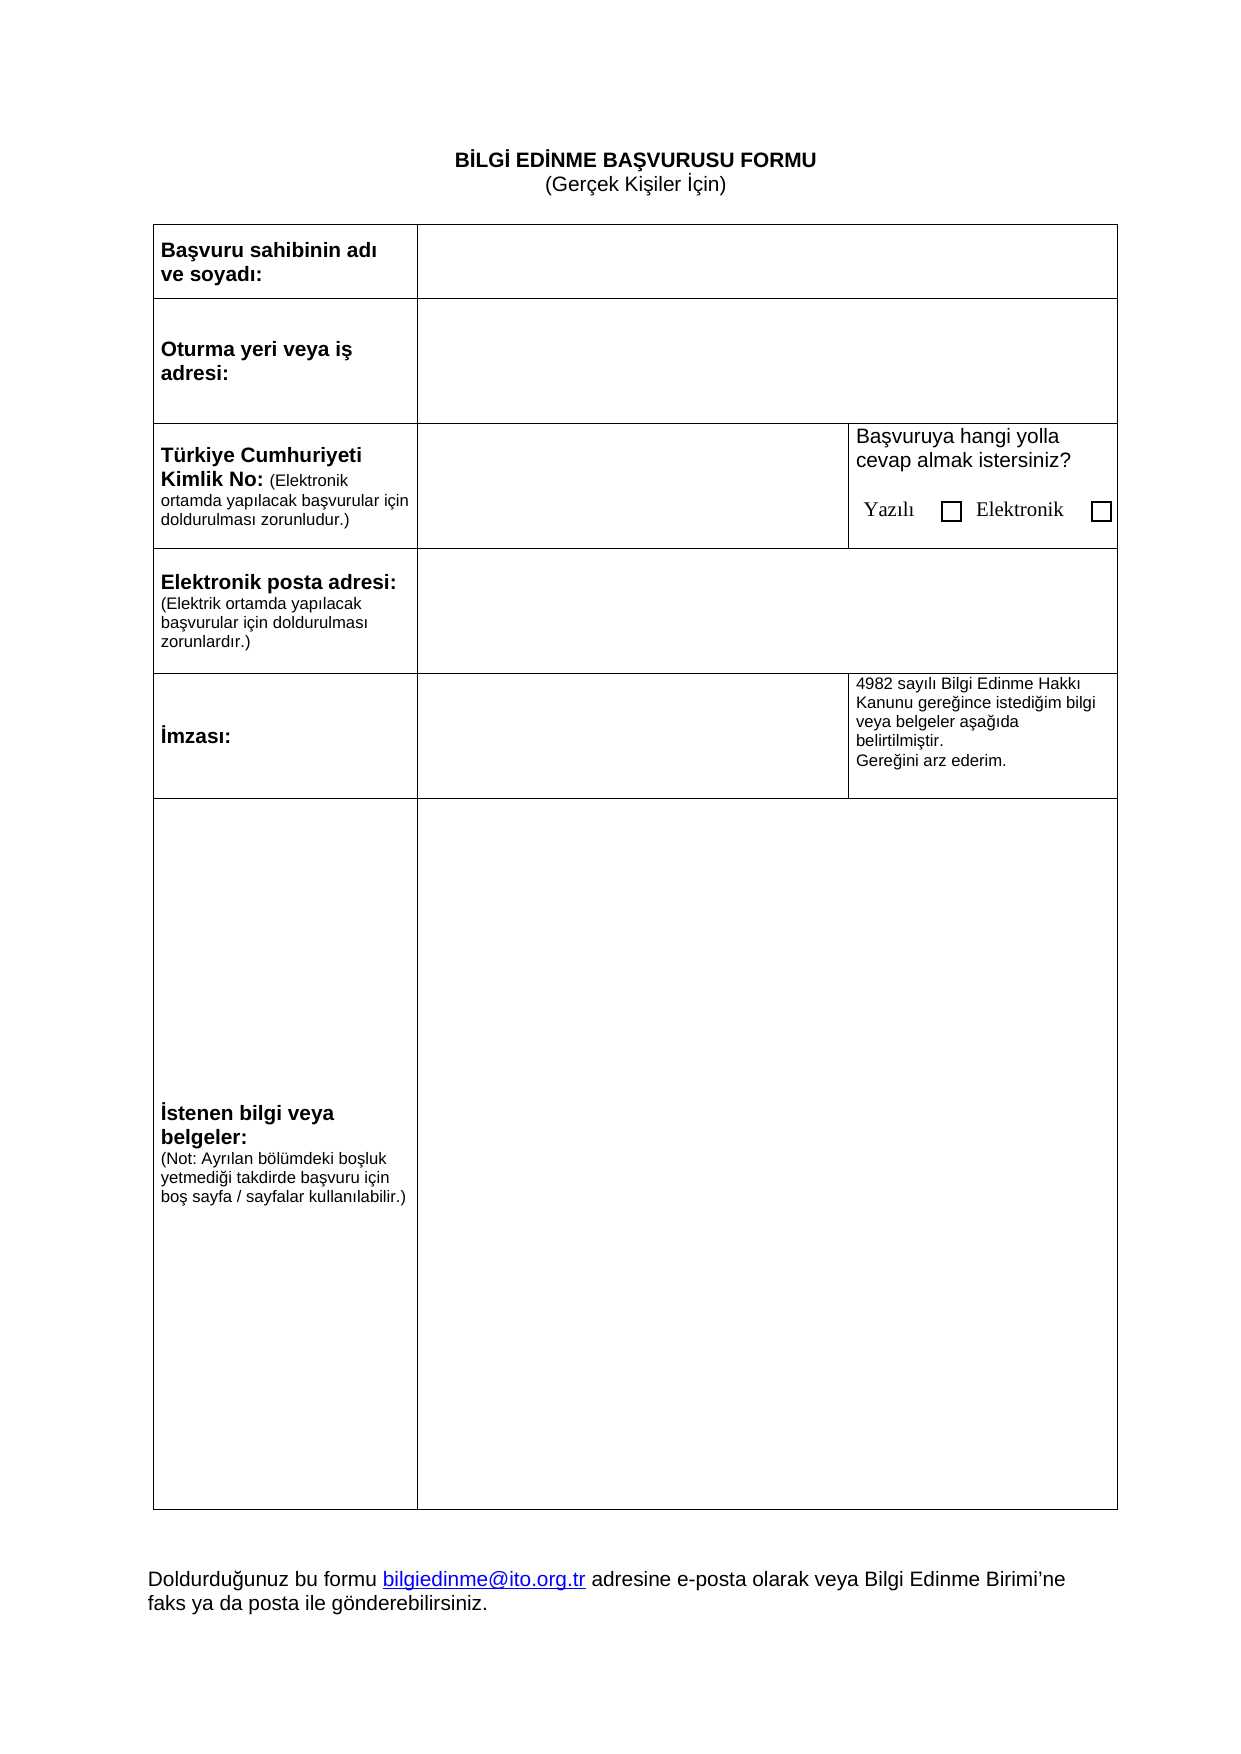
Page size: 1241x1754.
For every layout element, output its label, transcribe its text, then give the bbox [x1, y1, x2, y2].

table_cell Türkiye Cumhuriyeti Kimlik No: (Elektronik ortamda yapılacak başvurular için doldurulması zorunludur.) [154, 424, 417, 548]
table_cell Oturma yeri veya iş adresi: [154, 299, 417, 423]
table_cell 4982 sayılı Bilgi Edinme Hakkı Kanunu gereğince istediğim bilgi veya belgeler aşağıda belirtilmiştir. Gereğini arz ederim. [849, 674, 1117, 798]
table_cell [418, 299, 1117, 423]
table_cell [418, 799, 1117, 1508]
table_cell Başvuru sahibinin adı ve soyadı: [154, 225, 417, 298]
table_cell İmzası: [154, 674, 417, 798]
table_cell [418, 674, 848, 798]
table_cell İstenen bilgi veya belgeler: (Not: Ayrılan bölümdeki boşluk yetmediği takdirde başvuru için boş sayfa / sayfalar kullanılabilir.) [154, 799, 417, 1508]
table_cell [418, 424, 848, 548]
text Doldurduğunuz bu formu bilgiedinme@ito.org.tr adresine e-posta olarak veya Bilgi Edinme Birimi’ne faks ya da posta ile gönderebilirsiniz. [148, 1567, 1093, 1615]
table_cell [418, 549, 1117, 673]
table_cell [418, 225, 1117, 298]
table_cell Başvuruya hangi yolla cevap almak istersiniz? [849, 424, 1117, 548]
table_cell Elektronik posta adresi: (Elektrik ortamda yapılacak başvurular için doldurulması zorunlardır.) [154, 549, 417, 673]
table_header BİLGİ EDİNME BAŞVURUSU FORMU (Gerçek Kişiler İçin) [153, 148, 1118, 224]
